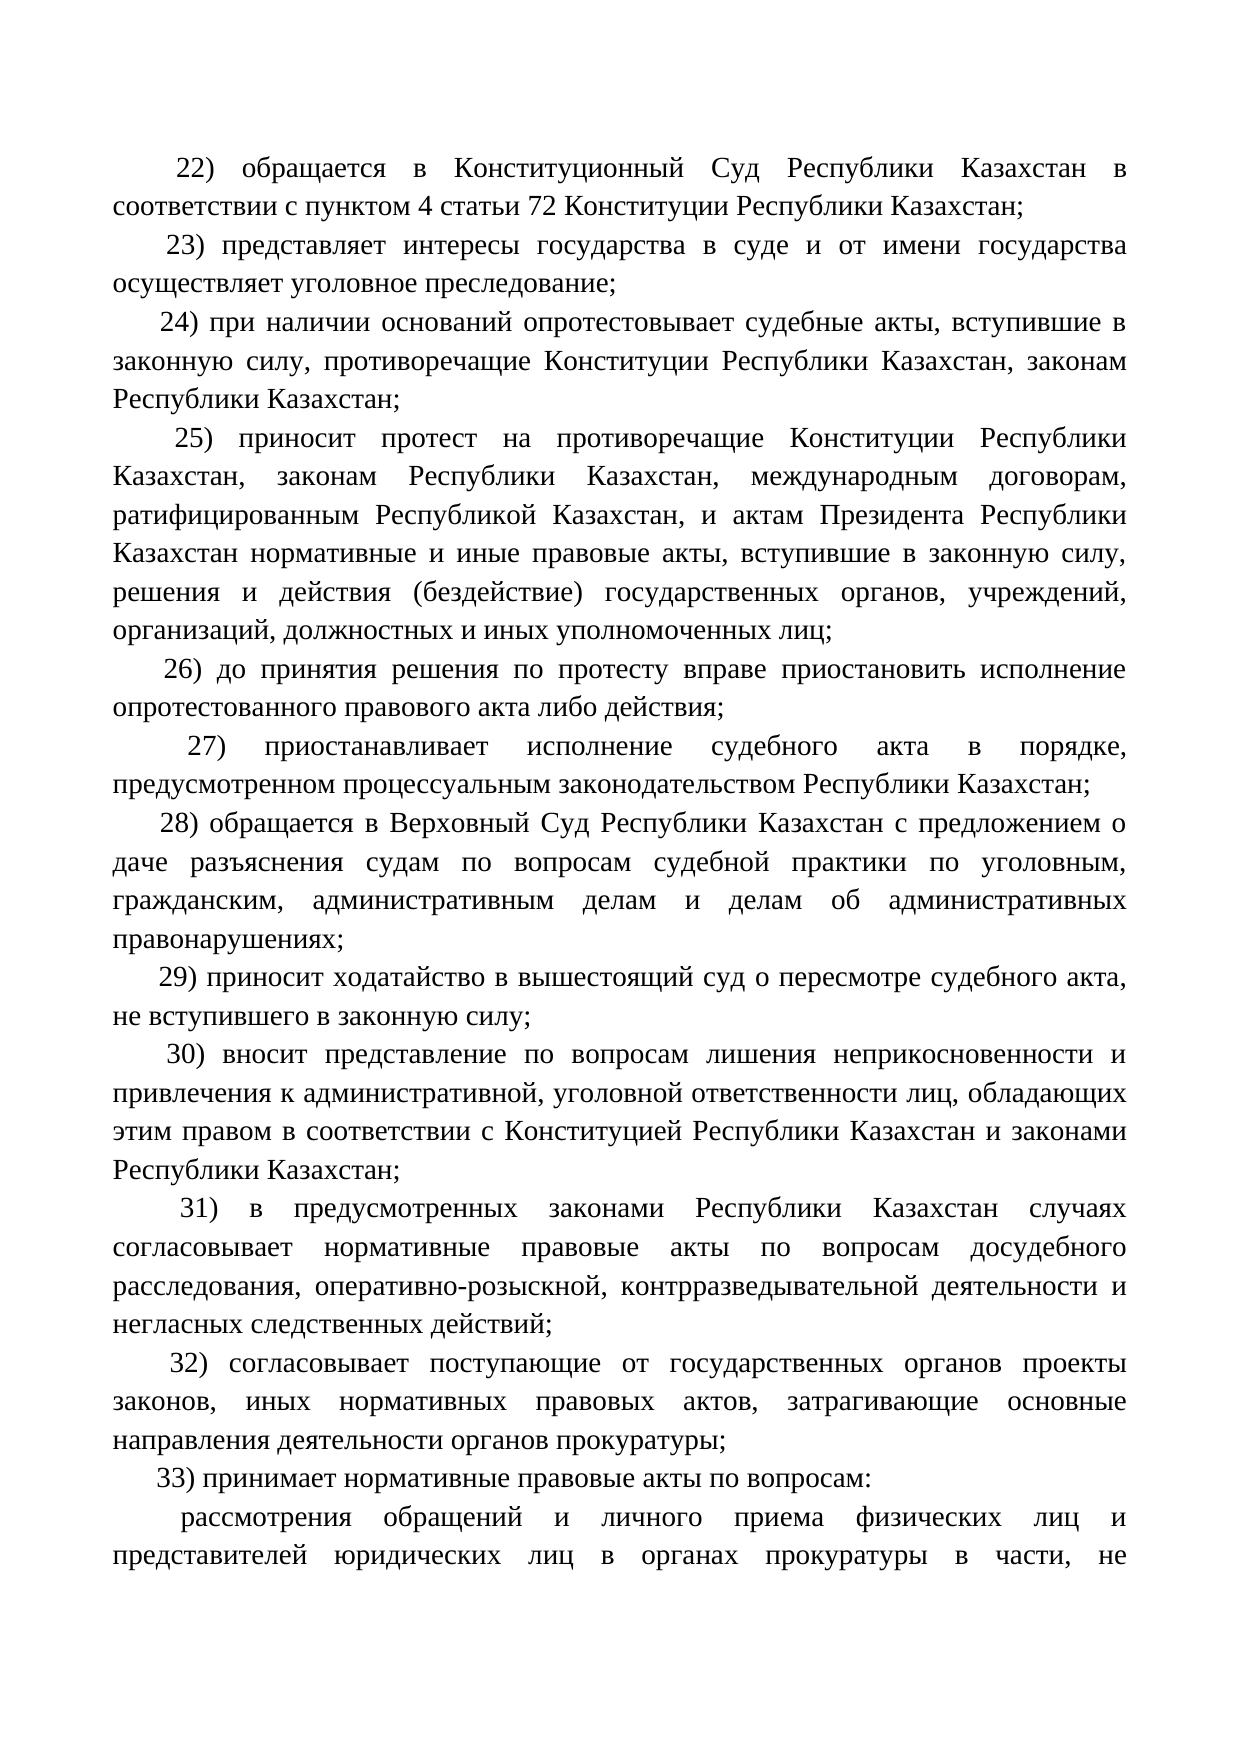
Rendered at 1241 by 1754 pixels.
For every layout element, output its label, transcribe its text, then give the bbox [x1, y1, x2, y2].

text 22) обращается в Конституционный Суд Республики Казахстан в соответствии с пунктом 4 статьи 72 Конституции Республики Казахстан; [112, 150, 1128, 222]
text 23) представляет интересы государства в суде и от имени государства осуществляет уголовное преследование; [112, 227, 1128, 299]
text 28) обращается в Верховный Суд Республики Казахстан с предложением о даче разъяснения судам по вопросам судебной практики по уголовным, гражданским, административным делам и делам об административных правонарушениях; [112, 805, 1128, 954]
text 30) вносит представление по вопросам лишения неприкосновенности и привлечения к административной, уголовной ответственности лиц, обладающих этим правом в соответствии с Конституцией Республики Казахстан и законами Республики Казахстан; [112, 1036, 1128, 1186]
text 27) приостанавливает исполнение судебного акта в порядке, предусмотренном процессуальным законодательством Республики Казахстан; [112, 728, 1128, 800]
text 25) приносит протест на противоречащие Конституции Республики Казахстан, законам Республики Казахстан, международным договорам, ратифицированным Республикой Казахстан, и актам Президента Республики Казахстан нормативные и иные правовые акты, вступившие в законную силу, решения и действия (бездействие) государственных органов, учреждений, организаций, должностных и иных уполномоченных лиц; [112, 420, 1128, 646]
text 26) до принятия решения по протесту вправе приостановить исполнение опротестованного правового акта либо действия; [112, 651, 1128, 723]
text 24) при наличии оснований опротестовывает судебные акты, вступившие в законную силу, противоречащие Конституции Республики Казахстан, законам Республики Казахстан; [112, 304, 1128, 415]
text 32) согласовывает поступающие от государственных органов проекты законов, иных нормативных правовых актов, затрагивающие основные направления деятельности органов прокуратуры; [112, 1345, 1128, 1455]
text 33) принимает нормативные правовые акты по вопросам: [112, 1460, 1128, 1494]
text 29) приносит ходатайство в вышестоящий суд о пересмотре судебного акта, не вступившего в законную силу; [112, 959, 1128, 1031]
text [112, 1499, 1128, 1571]
text 31) в предусмотренных законами Республики Казахстан случаях согласовывает нормативные правовые акты по вопросам досудебного расследования, оперативно-розыскной, контрразведывательной деятельности и негласных следственных действий; [112, 1191, 1128, 1340]
